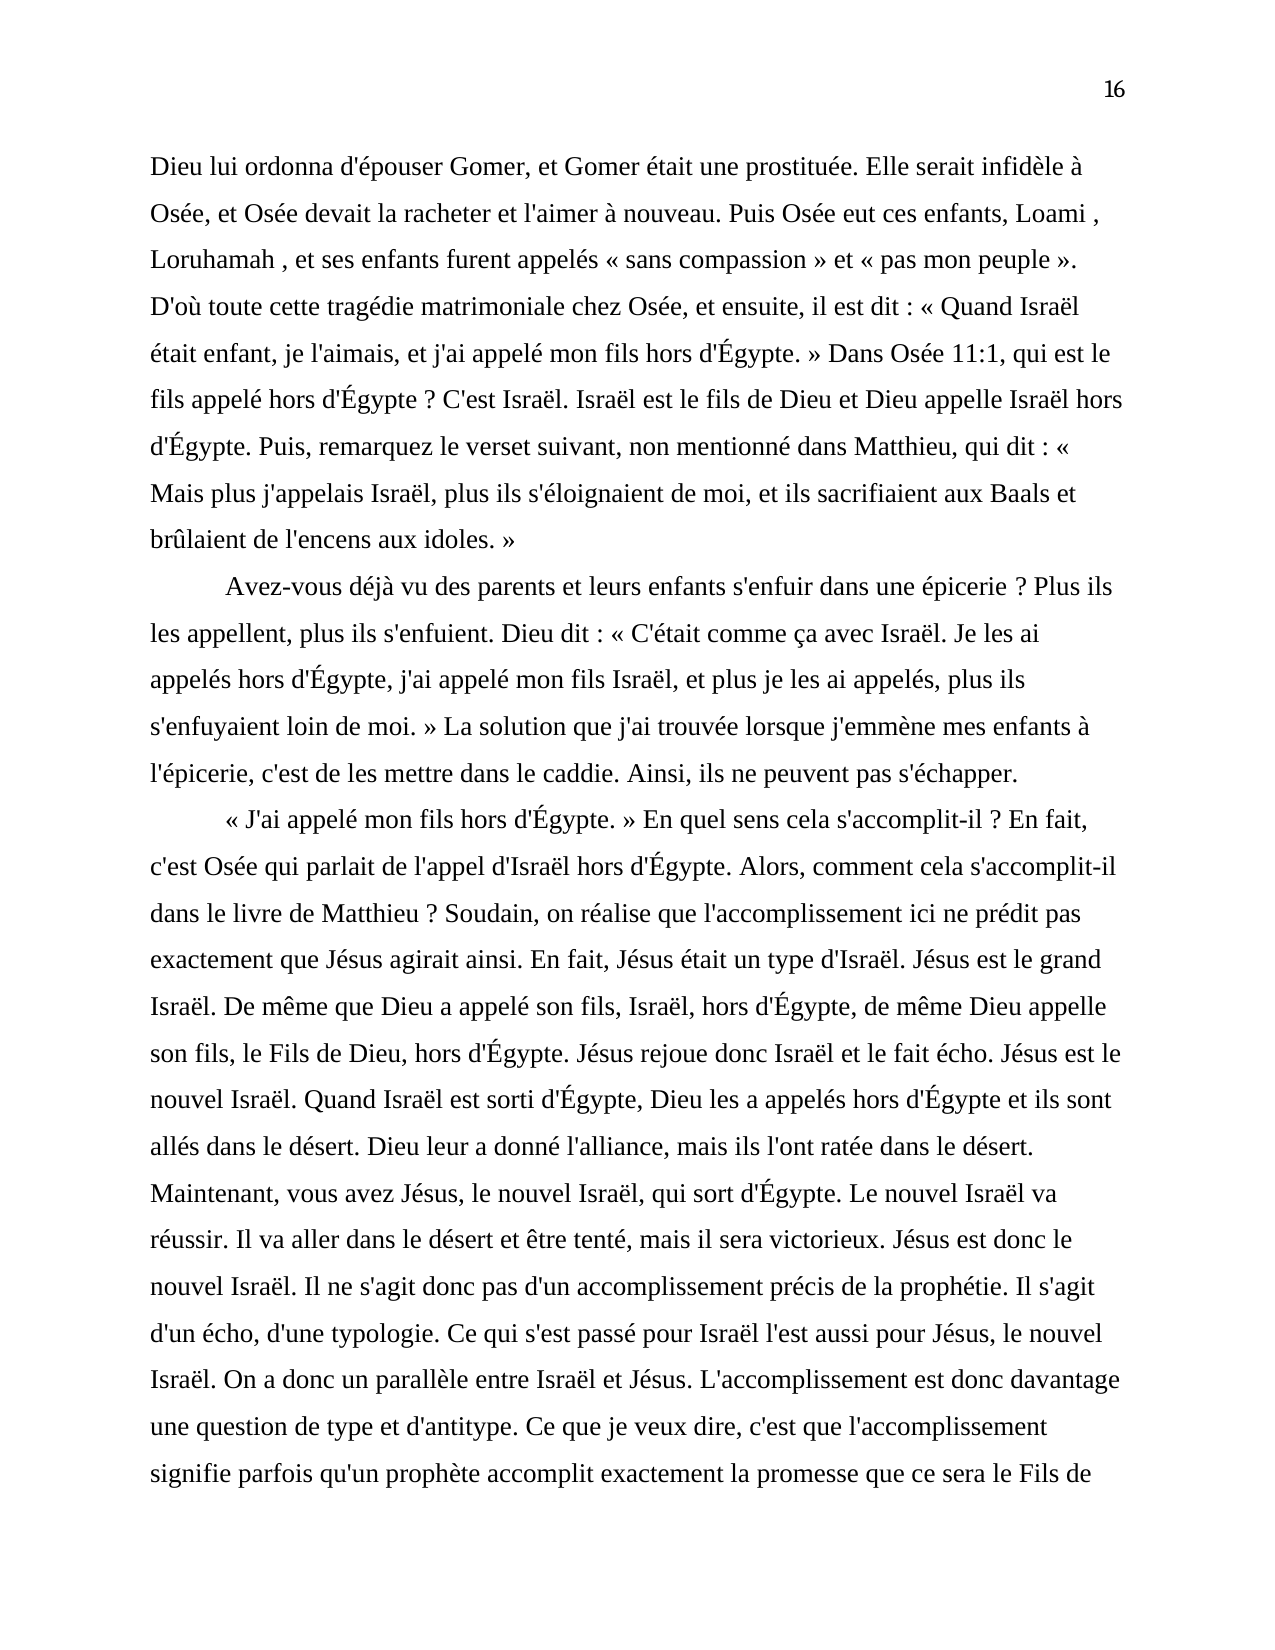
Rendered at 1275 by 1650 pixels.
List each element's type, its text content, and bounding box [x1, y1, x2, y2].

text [150, 150, 1125, 554]
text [150, 803, 1125, 1488]
text Avez-vous déjà vu des parents et leurs enfants s'enfuir dans une épicerie ? Plus ils les appellent, plus ils s'enfuient. Dieu dit : « C'était comme ça avec Israël. Je les ai appelés hors d'Égypte, j'ai appelé mon fils Israël, et plus je les ai appelés, plus ils s'enfuyaient loin de moi. » La solution que j'ai trouvée lorsque j'emmène mes enfants à l'épicerie, c'est de les mettre dans le caddie. Ainsi, ils ne peuvent pas s'échapper. [150, 570, 1125, 788]
